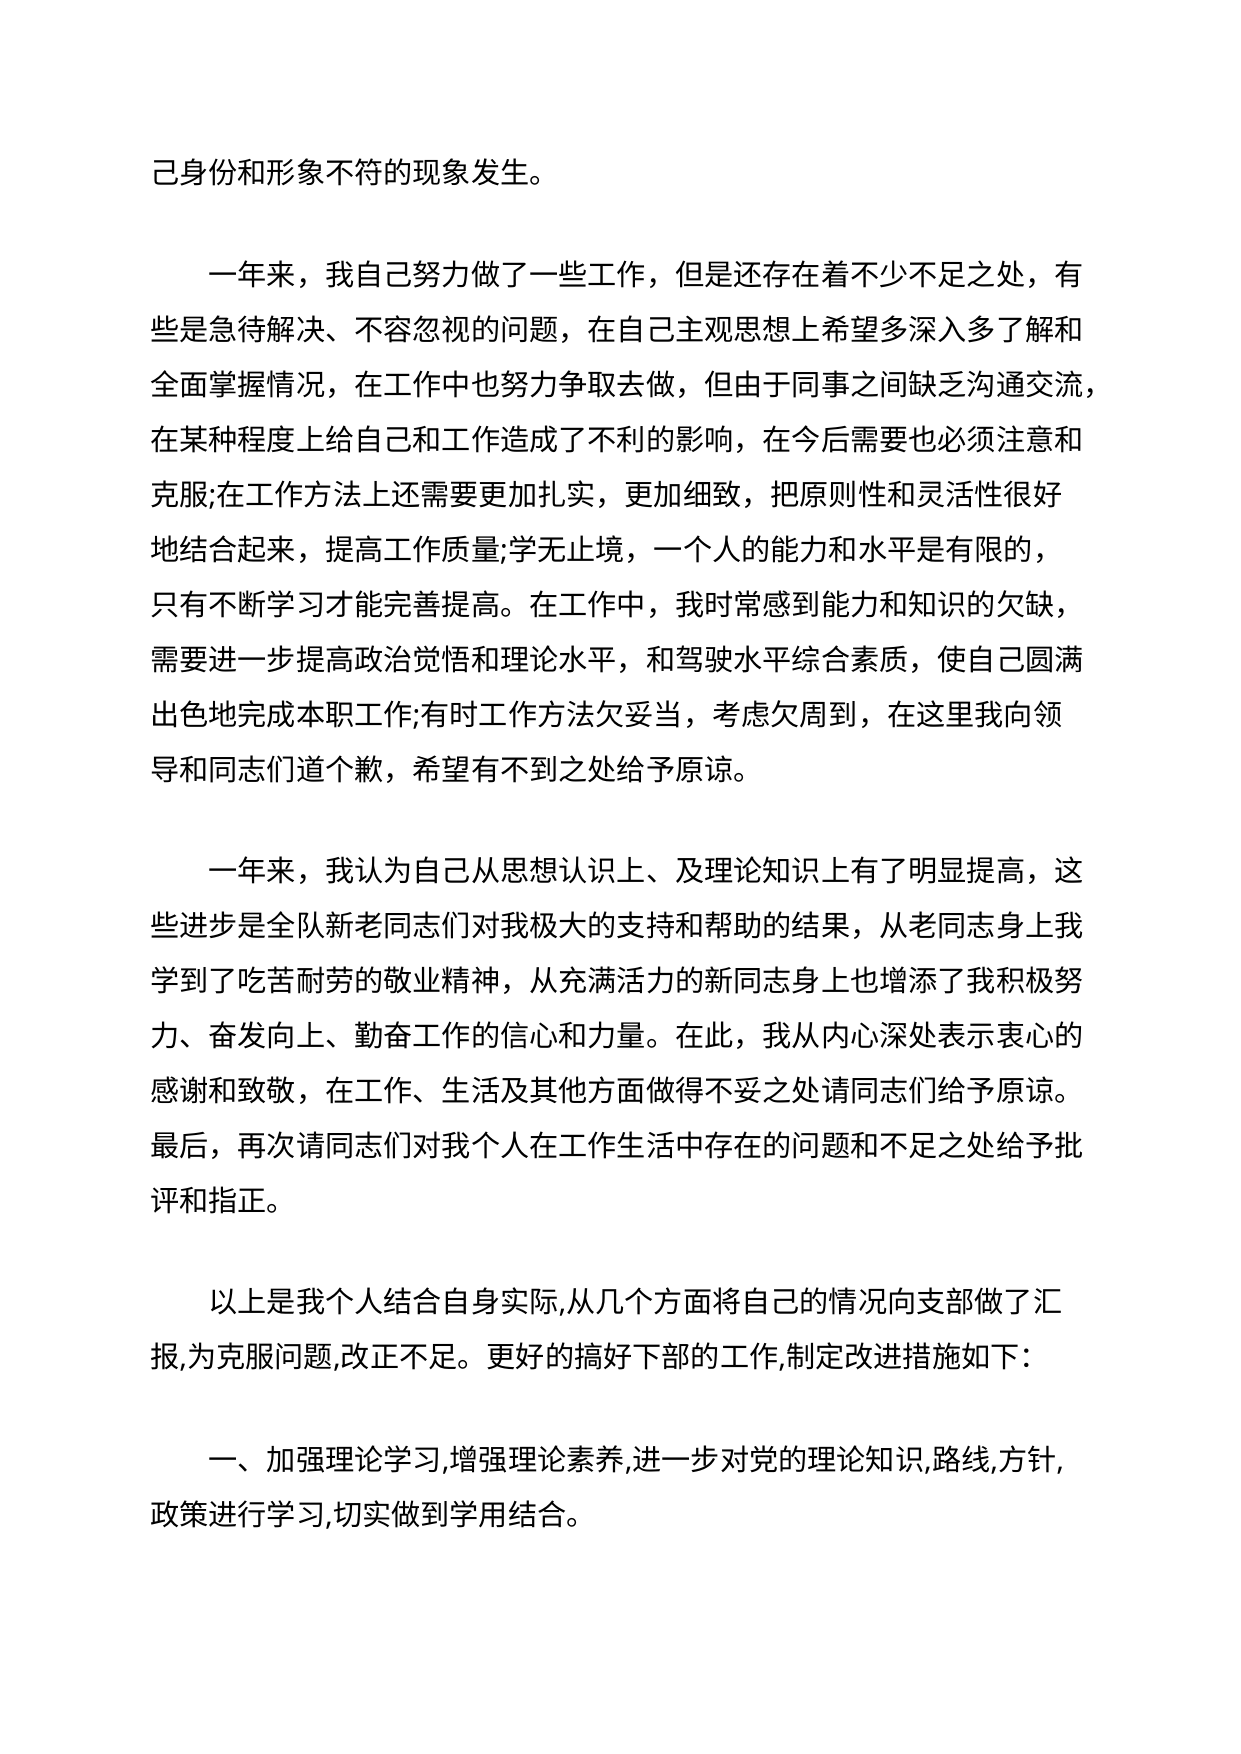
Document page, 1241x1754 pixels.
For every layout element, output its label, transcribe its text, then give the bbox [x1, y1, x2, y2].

text 一年来，我认为自己从思想认识上、及理论知识上有了明显提高，这些进步是全队新老同志们对我极大的支持和帮助的结果，从老同志身上我学到了吃苦耐劳的敬业精神，从充满活力的新同志身上也增添了我积极努力、奋发向上、勤奋工作的信心和力量。在此，我从内心深处表示衷心的感谢和致敬，在工作、生活及其他方面做得不妥之处请同志们给予原谅。最后，再次请同志们对我个人在工作生活中存在的问题和不足之处给予批评和指正。 [150, 848, 1090, 1219]
text 一年来，我自己努力做了一些工作，但是还存在着不少不足之处，有些是急待解决、不容忽视的问题，在自己主观思想上希望多深入多了解和全面掌握情况，在工作中也努力争取去做，但由于同事之间缺乏沟通交流，在某种程度上给自己和工作造成了不利的影响，在今后需要也必须注意和克服;在工作方法上还需要更加扎实，更加细致，把原则性和灵活性很好地结合起来，提高工作质量;学无止境，一个人的能力和水平是有限的，只有不断学习才能完善提高。在工作中，我时常感到能力和知识的欠缺，需要进一步提高政治觉悟和理论水平，和驾驶水平综合素质，使自己圆满出色地完成本职工作;有时工作方法欠妥当，考虑欠周到，在这里我向领导和同志们道个歉，希望有不到之处给予原谅。 [150, 252, 1090, 788]
text 一、加强理论学习,增强理论素养,进一步对党的理论知识,路线,方针,政策进行学习,切实做到学用结合。 [150, 1436, 1090, 1533]
text 以上是我个人结合自身实际,从几个方面将自己的情况向支部做了汇报,为克服问题,改正不足。更好的搞好下部的工作,制定改进措施如下： [150, 1279, 1090, 1376]
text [150, 150, 1090, 192]
